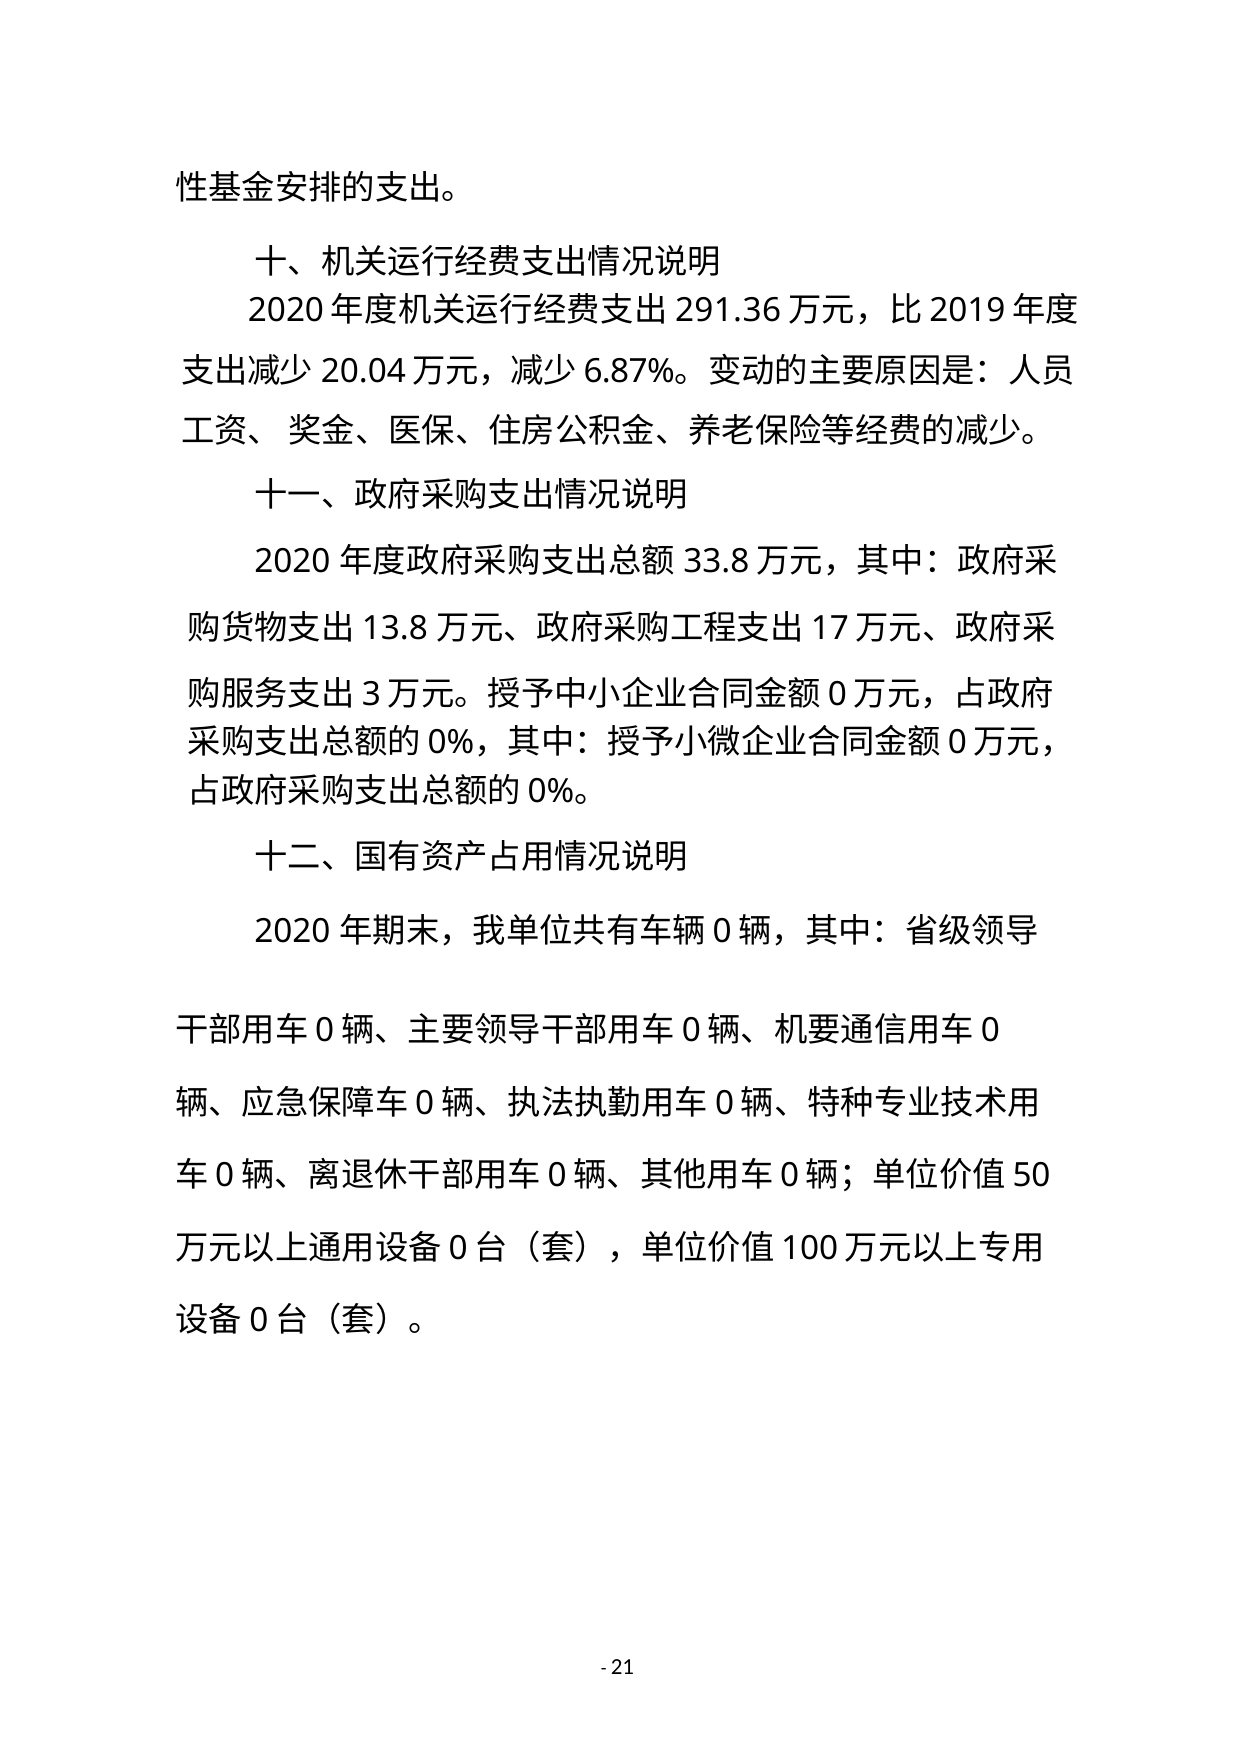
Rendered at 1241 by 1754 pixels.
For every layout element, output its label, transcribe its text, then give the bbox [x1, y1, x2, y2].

text 2020年度机关运行经费支出291.36万元，比2019年度支出减少 20.04万元，减少6.87%。变动的主要原因是：人员工资、 奖金、医保、住房公积金、养老保险等经费的减少。 [181, 283, 1080, 452]
text 2020 年期末，我单位共有车辆0辆，其中：省级领导 [254, 904, 1070, 953]
text 十二、国有资产占用情况说明 [254, 830, 1080, 878]
text 干部用车0辆、主要领导干部用车 0辆、机要通信用车0辆、应急保障车0辆、执法执勤用车 0辆、特种专业技术用车0辆、离退休干部用车0辆、其他用车0辆；单位价值50万元以上通用设备0台（套），单位价值100万元以上专用设备 0台（套）。 [175, 1003, 1070, 1341]
text 十一、政府采购支出情况说明 [254, 468, 1080, 516]
text 性基金安排的支出。 [175, 160, 1070, 209]
text 十、机关运行经费支出情况说明 [254, 235, 1070, 283]
text 2020 年度政府采购支出总额 33.8万元，其中：政府采 [254, 534, 1080, 583]
text 购货物支出 13.8 万元、政府采购工程支出 17万元、政府采 [187, 601, 1080, 649]
text 购服务支出 3万元。授予中小企业合同金额0万元，占政府采购支出总额的0%，其中：授予小微企业合同金额0万元，占政府采购支出总额的0%。 [187, 667, 1080, 812]
